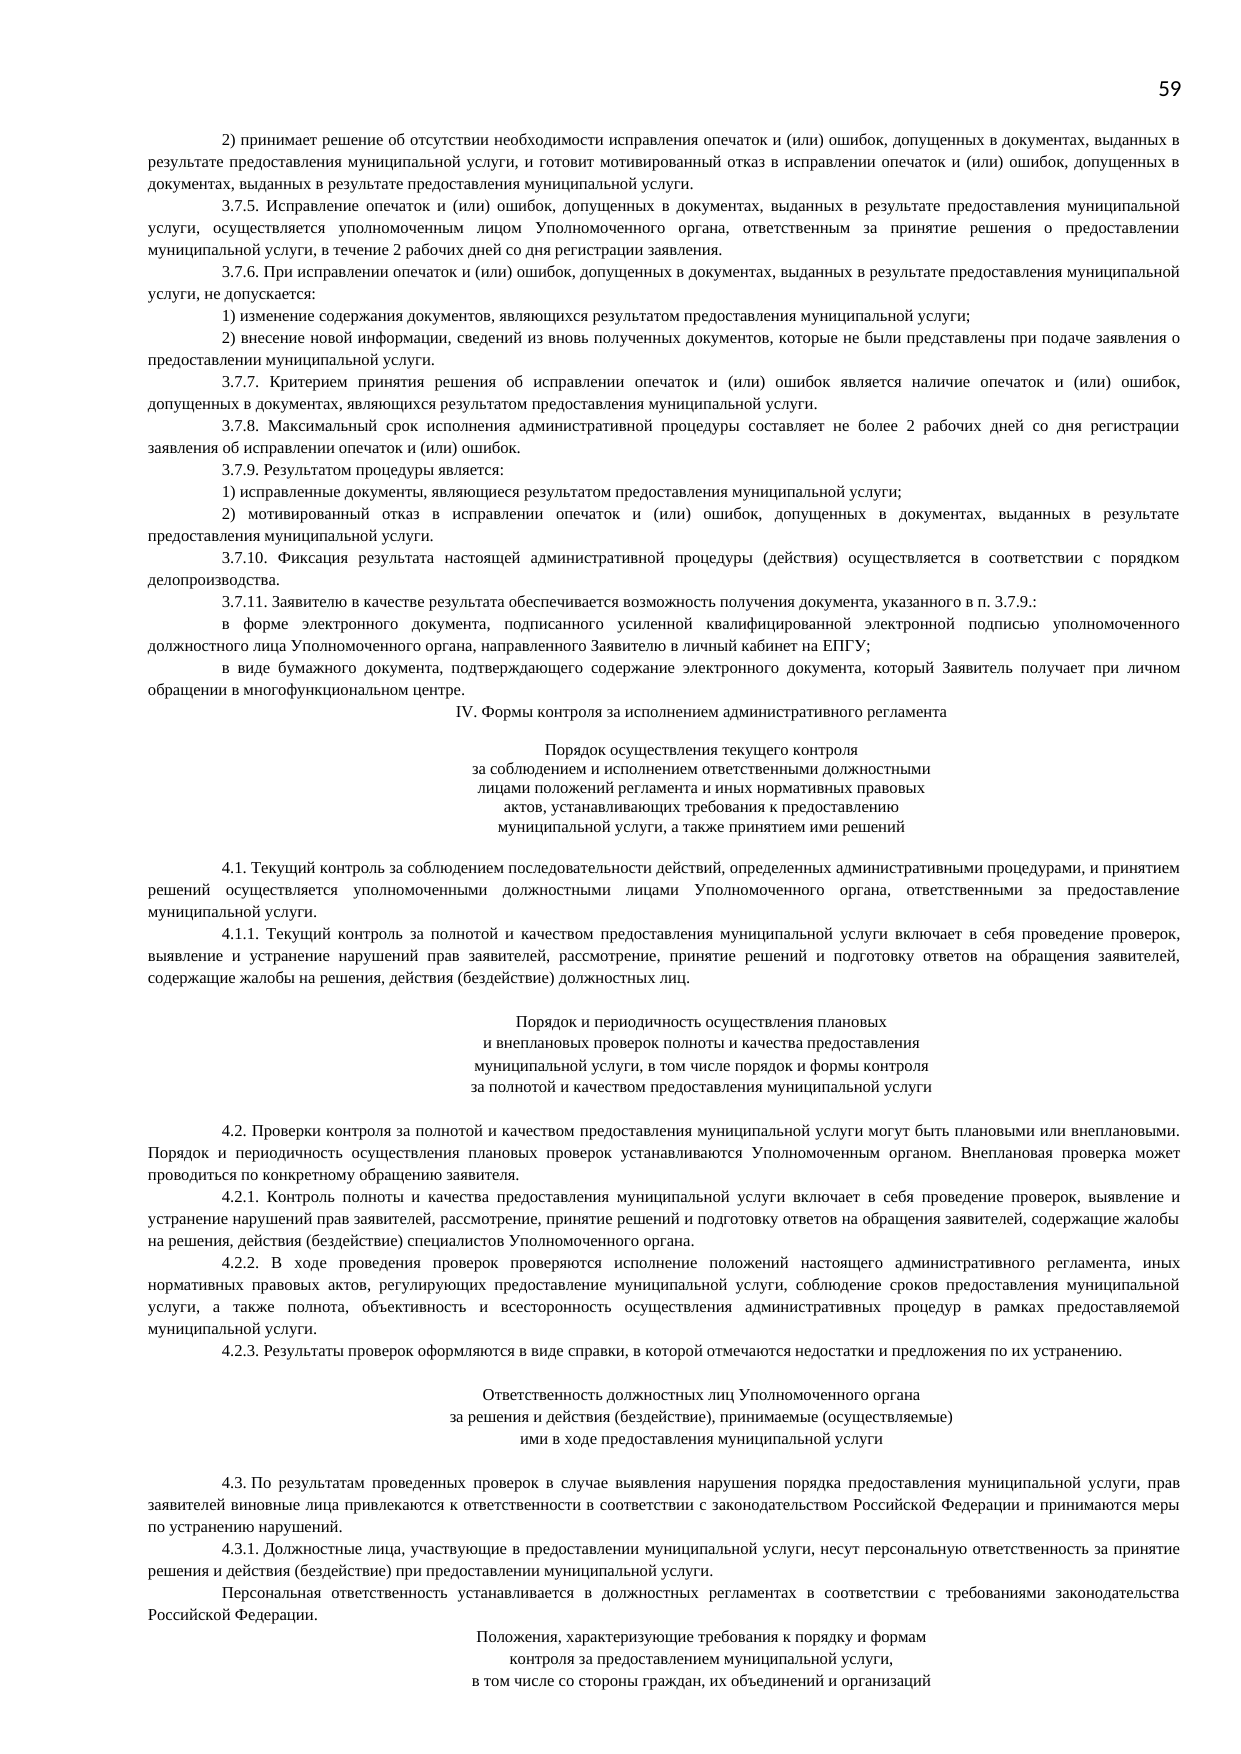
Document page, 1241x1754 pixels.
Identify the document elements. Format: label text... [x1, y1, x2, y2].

text 1) исправленные документы, являющиеся результатом предоставления муниципальной услуги; [148, 482, 1181, 501]
text лицами положений регламента и иных нормативных правовых [148, 778, 1181, 797]
text Персональная ответственность устанавливается в должностных регламентах в соответствии с требованиями законодательства Российской Федерации. [148, 1583, 1181, 1624]
text 4.2. Проверки контроля за полнотой и качеством предоставления муниципальной услуги могут быть плановыми или внеплановыми. Порядок и периодичность осуществления плановых проверок устанавливаются Уполномоченным органом. Внеплановая проверка может проводиться по конкретному обращению заявителя. [148, 1121, 1181, 1184]
text 4.1.1. Текущий контроль за полнотой и качеством предоставления муниципальной услуги включает в себя проведение проверок, выявление и устранение нарушений прав заявителей, рассмотрение, принятие решений и подготовку ответов на обращения заявителей, содержащие жалобы на решения, действия (бездействие) должностных лиц. [148, 923, 1181, 987]
text в том числе со стороны граждан, их объединений и организаций [148, 1671, 1181, 1690]
text за решения и действия (бездействие), принимаемые (осуществляемые) [148, 1407, 1181, 1426]
text 3.7.9. Результатом процедуры является: [148, 459, 1181, 479]
text 2) принимает решение об отсутствии необходимости исправления опечаток и (или) ошибок, допущенных в документах, выданных в результате предоставления муниципальной услуги, и готовит мотивированный отказ в исправлении опечаток и (или) ошибок, допущенных в документах, выданных в результате предоставления муниципальной услуги. [148, 130, 1181, 193]
text 4.2.3. Результаты проверок оформляются в виде справки, в которой отмечаются недостатки и предложения по их устранению. [148, 1341, 1181, 1360]
text в виде бумажного документа, подтверждающего содержание электронного документа, который Заявитель получает при личном обращении в многофункциональном центре. [148, 657, 1181, 698]
text IV. Формы контроля за исполнением административного регламента [148, 701, 1181, 721]
text актов, устанавливающих требования к предоставлению [148, 797, 1181, 816]
text 4.3. По результатам проведенных проверок в случае выявления нарушения порядка предоставления муниципальной услуги, прав заявителей виновные лица привлекаются к ответственности в соответствии с законодательством Российской Федерации и принимаются меры по устранению нарушений. [148, 1473, 1181, 1536]
text 3.7.8. Максимальный срок исполнения административной процедуры составляет не более 2 рабочих дней со дня регистрации заявления об исправлении опечаток и (или) ошибок. [148, 416, 1181, 457]
text контроля за предоставлением муниципальной услуги, [148, 1649, 1181, 1668]
text 3.7.6. При исправлении опечаток и (или) ошибок, допущенных в документах, выданных в результате предоставления муниципальной услуги, не допускается: [148, 262, 1181, 303]
text 4.3.1. Должностные лица, участвующие в предоставлении муниципальной услуги, несут персональную ответственность за принятие решения и действия (бездействие) при предоставлении муниципальной услуги. [148, 1539, 1181, 1580]
text Порядок осуществления текущего контроля [148, 740, 1181, 759]
text Ответственность должностных лиц Уполномоченного органа [148, 1385, 1181, 1404]
text 4.2.2. В ходе проведения проверок проверяются исполнение положений настоящего административного регламента, иных нормативных правовых актов, регулирующих предоставление муниципальной услуги, соблюдение сроков предоставления муниципальной услуги, а также полнота, объективность и всесторонность осуществления административных процедур в рамках предоставляемой муниципальной услуги. [148, 1253, 1181, 1338]
text муниципальной услуги, в том числе порядок и формы контроля [148, 1055, 1181, 1074]
text в форме электронного документа, подписанного усиленной квалифицированной электронной подписью уполномоченного должностного лица Уполномоченного органа, направленного Заявителю в личный кабинет на ЕПГУ; [148, 613, 1181, 654]
text 3.7.5. Исправление опечаток и (или) ошибок, допущенных в документах, выданных в результате предоставления муниципальной услуги, осуществляется уполномоченным лицом Уполномоченного органа, ответственным за принятие решения о предоставлении муниципальной услуги, в течение 2 рабочих дней со дня регистрации заявления. [148, 196, 1181, 259]
text 2) мотивированный отказ в исправлении опечаток и (или) ошибок, допущенных в документах, выданных в результате предоставления муниципальной услуги. [148, 503, 1181, 545]
text муниципальной услуги, а также принятием ими решений [148, 816, 1181, 836]
text 3.7.10. Фиксация результата настоящей административной процедуры (действия) осуществляется в соответствии с порядком делопроизводства. [148, 547, 1181, 589]
text ими в ходе предоставления муниципальной услуги [148, 1429, 1181, 1448]
text и внеплановых проверок полноты и качества предоставления [148, 1033, 1181, 1052]
text 2) внесение новой информации, сведений из вновь полученных документов, которые не были представлены при подаче заявления о предоставлении муниципальной услуги. [148, 328, 1181, 369]
text Положения, характеризующие требования к порядку и формам [148, 1627, 1181, 1646]
text за полнотой и качеством предоставления муниципальной услуги [148, 1077, 1181, 1096]
text 3.7.7. Критерием принятия решения об исправлении опечаток и (или) ошибок является наличие опечаток и (или) ошибок, допущенных в документах, являющихся результатом предоставления муниципальной услуги. [148, 372, 1181, 413]
text 4.2.1. Контроль полноты и качества предоставления муниципальной услуги включает в себя проведение проверок, выявление и устранение нарушений прав заявителей, рассмотрение, принятие решений и подготовку ответов на обращения заявителей, содержащие жалобы на решения, действия (бездействие) специалистов Уполномоченного органа. [148, 1187, 1181, 1250]
text 4.1. Текущий контроль за соблюдением последовательности действий, определенных административными процедурами, и принятием решений осуществляется уполномоченными должностными лицами Уполномоченного органа, ответственными за предоставление муниципальной услуги. [148, 857, 1181, 921]
text 3.7.11. Заявителю в качестве результата обеспечивается возможность получения документа, указанного в п. 3.7.9.: [148, 591, 1181, 611]
text Порядок и периодичность осуществления плановых [148, 1011, 1181, 1031]
text за соблюдением и исполнением ответственными должностными [148, 759, 1181, 778]
text 1) изменение содержания документов, являющихся результатом предоставления муниципальной услуги; [148, 306, 1181, 325]
